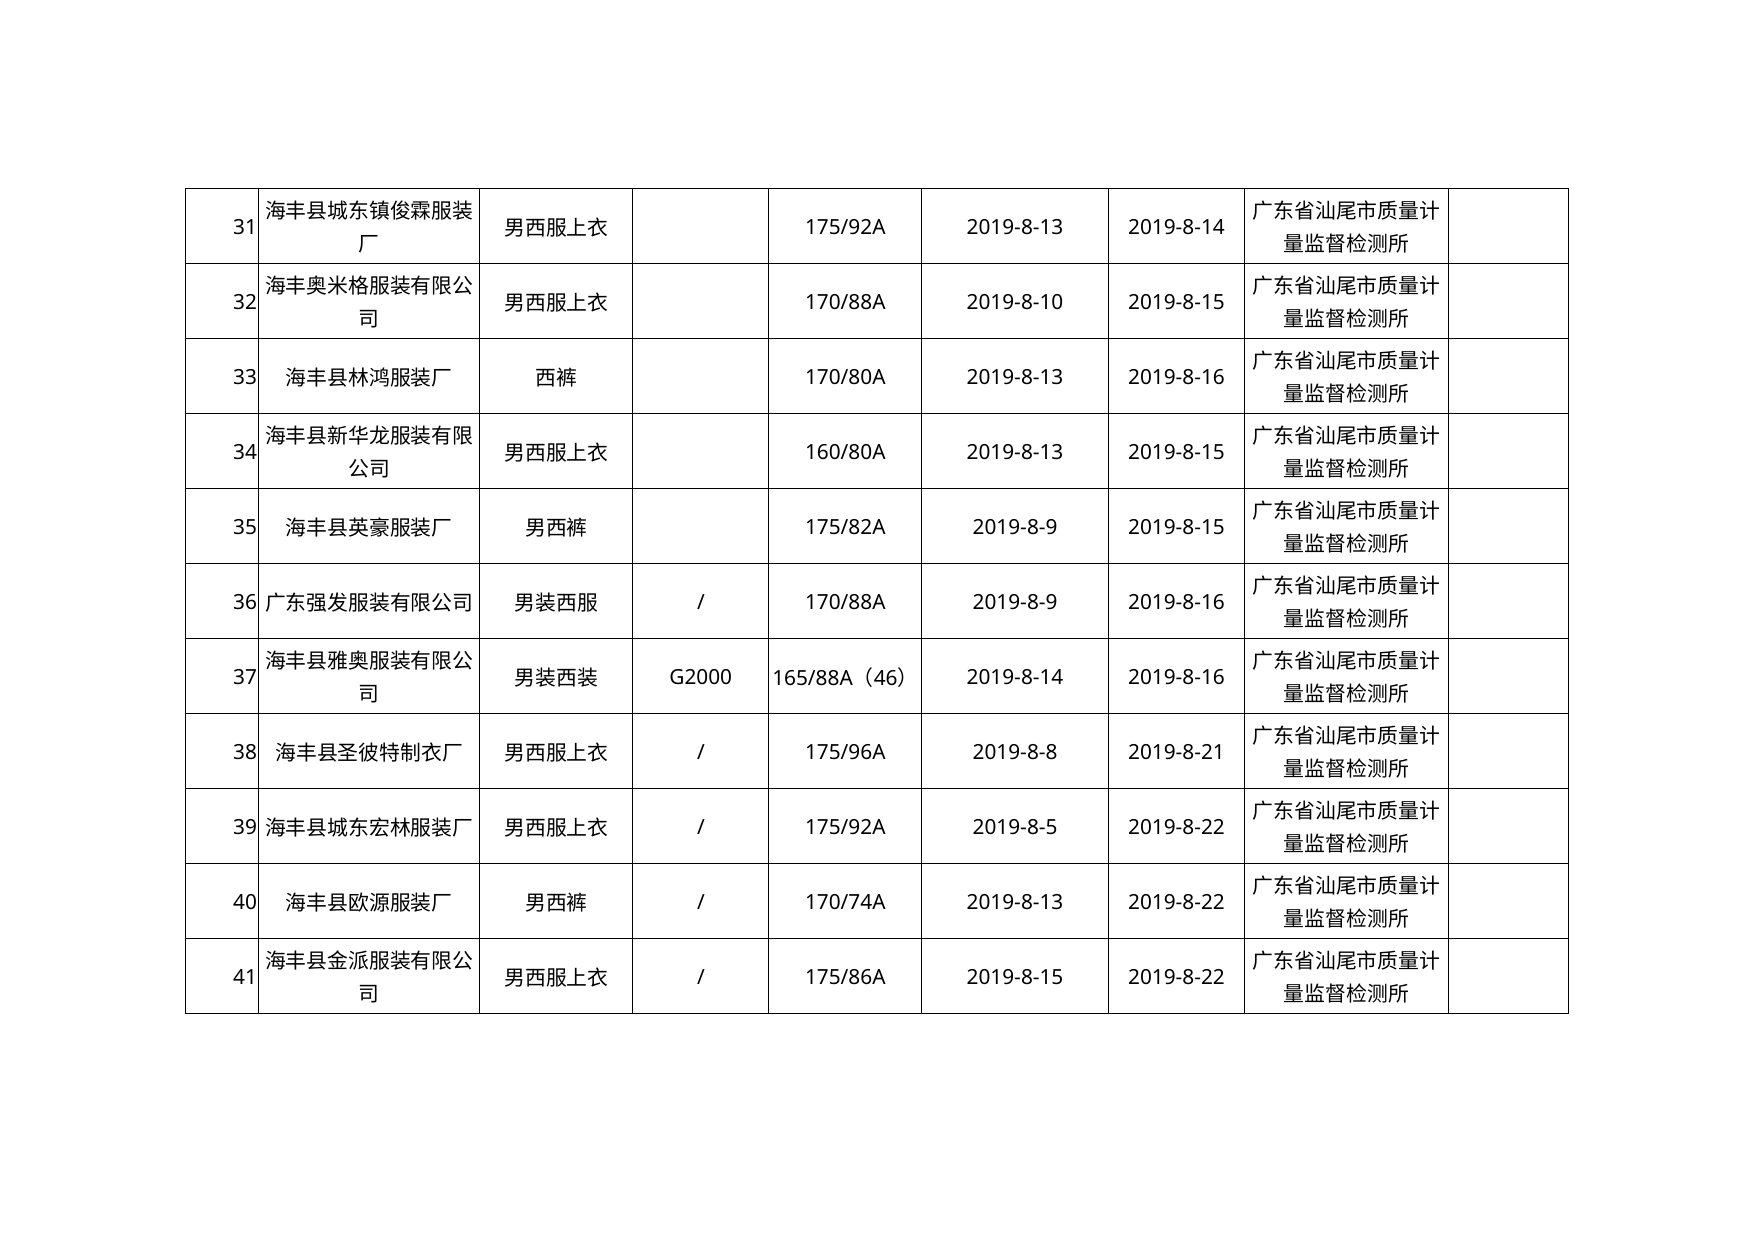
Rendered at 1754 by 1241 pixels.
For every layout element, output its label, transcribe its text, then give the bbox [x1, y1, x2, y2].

table_cell 2019-8-22 [1109, 939, 1244, 1013]
table_cell 170/88A [769, 264, 921, 338]
table_cell 2019-8-13 [922, 414, 1108, 488]
table_cell 35 [186, 489, 258, 563]
table_cell [633, 189, 768, 263]
table_cell 2019-8-5 [922, 789, 1108, 863]
table_cell 广东省汕尾市质量计量监督检测所 [1245, 414, 1448, 488]
table_cell 2019-8-9 [922, 489, 1108, 563]
table_cell 2019-8-10 [922, 264, 1108, 338]
table_cell / [633, 939, 768, 1013]
table_cell [1449, 189, 1568, 263]
table_cell 31 [186, 189, 258, 263]
table_cell 175/82A [769, 489, 921, 563]
table_cell 2019-8-22 [1109, 864, 1244, 938]
table_cell [1449, 414, 1568, 488]
table_cell 170/88A [769, 564, 921, 638]
table_cell [1449, 939, 1568, 1013]
table_cell 广东省汕尾市质量计量监督检测所 [1245, 564, 1448, 638]
table_cell [633, 489, 768, 563]
table_cell 男西服上衣 [480, 189, 632, 263]
table_cell 海丰县林鸿服装厂 [259, 339, 479, 413]
table_cell 广东省汕尾市质量计量监督检测所 [1245, 489, 1448, 563]
table_cell [633, 264, 768, 338]
table_cell 2019-8-14 [1109, 189, 1244, 263]
table_cell [1449, 264, 1568, 338]
table_cell 男西服上衣 [480, 939, 632, 1013]
table_cell 2019-8-13 [922, 339, 1108, 413]
table_cell 海丰县雅奥服装有限公司 [259, 639, 479, 713]
table_cell [1449, 489, 1568, 563]
table_cell 36 [186, 564, 258, 638]
table_cell 175/86A [769, 939, 921, 1013]
table_cell G2000 [633, 639, 768, 713]
table_cell 广东省汕尾市质量计量监督检测所 [1245, 864, 1448, 938]
table_cell 男西裤 [480, 489, 632, 563]
table_cell / [633, 789, 768, 863]
table_cell [1449, 789, 1568, 863]
table_cell 38 [186, 714, 258, 788]
table_cell 175/92A [769, 189, 921, 263]
table_cell 2019-8-16 [1109, 639, 1244, 713]
table_cell 西裤 [480, 339, 632, 413]
table_cell 170/74A [769, 864, 921, 938]
table_cell [1449, 639, 1568, 713]
table_cell [633, 339, 768, 413]
table_cell 男西服上衣 [480, 789, 632, 863]
table_cell 男西服上衣 [480, 264, 632, 338]
table_cell [1449, 339, 1568, 413]
table_cell 2019-8-16 [1109, 564, 1244, 638]
table_cell 广东省汕尾市质量计量监督检测所 [1245, 264, 1448, 338]
table_cell 2019-8-22 [1109, 789, 1244, 863]
table_cell 2019-8-9 [922, 564, 1108, 638]
table_cell 160/80A [769, 414, 921, 488]
table_cell 2019-8-14 [922, 639, 1108, 713]
table_cell 34 [186, 414, 258, 488]
table_cell 39 [186, 789, 258, 863]
table_cell 海丰县金派服装有限公司 [259, 939, 479, 1013]
table_cell / [633, 564, 768, 638]
table_cell 175/96A [769, 714, 921, 788]
table_cell 广东强发服装有限公司 [259, 564, 479, 638]
table_cell / [633, 714, 768, 788]
table_cell 2019-8-15 [1109, 489, 1244, 563]
table_cell 男西服上衣 [480, 414, 632, 488]
table_cell 2019-8-8 [922, 714, 1108, 788]
table_cell 165/88A（46） [769, 639, 921, 713]
table_cell 广东省汕尾市质量计量监督检测所 [1245, 789, 1448, 863]
table_cell 广东省汕尾市质量计量监督检测所 [1245, 189, 1448, 263]
table_cell [633, 414, 768, 488]
table_cell 海丰县城东镇俊霖服装厂 [259, 189, 479, 263]
table_cell 2019-8-13 [922, 864, 1108, 938]
table_cell 广东省汕尾市质量计量监督检测所 [1245, 714, 1448, 788]
table_cell 男西裤 [480, 864, 632, 938]
table_cell 海丰奥米格服装有限公司 [259, 264, 479, 338]
table_cell 37 [186, 639, 258, 713]
table_cell 海丰县欧源服装厂 [259, 864, 479, 938]
table_cell 175/92A [769, 789, 921, 863]
table_cell 40 [186, 864, 258, 938]
table_cell 2019-8-15 [922, 939, 1108, 1013]
table_cell 海丰县新华龙服装有限公司 [259, 414, 479, 488]
table_cell 男西服上衣 [480, 714, 632, 788]
table_cell 2019-8-21 [1109, 714, 1244, 788]
table_cell [1449, 714, 1568, 788]
table_cell 男装西服 [480, 564, 632, 638]
table_cell 2019-8-15 [1109, 414, 1244, 488]
table_cell / [633, 864, 768, 938]
table_cell 170/80A [769, 339, 921, 413]
table_cell 广东省汕尾市质量计量监督检测所 [1245, 339, 1448, 413]
table_cell 海丰县英豪服装厂 [259, 489, 479, 563]
table_cell 2019-8-15 [1109, 264, 1244, 338]
table_cell [1449, 564, 1568, 638]
table_cell 海丰县城东宏林服装厂 [259, 789, 479, 863]
table_cell 广东省汕尾市质量计量监督检测所 [1245, 939, 1448, 1013]
table_cell 男装西装 [480, 639, 632, 713]
table_cell 广东省汕尾市质量计量监督检测所 [1245, 639, 1448, 713]
table_cell 2019-8-16 [1109, 339, 1244, 413]
table_cell 41 [186, 939, 258, 1013]
table_cell 2019-8-13 [922, 189, 1108, 263]
table_cell 32 [186, 264, 258, 338]
table_cell 海丰县圣彼特制衣厂 [259, 714, 479, 788]
table_cell 33 [186, 339, 258, 413]
table_cell [1449, 864, 1568, 938]
